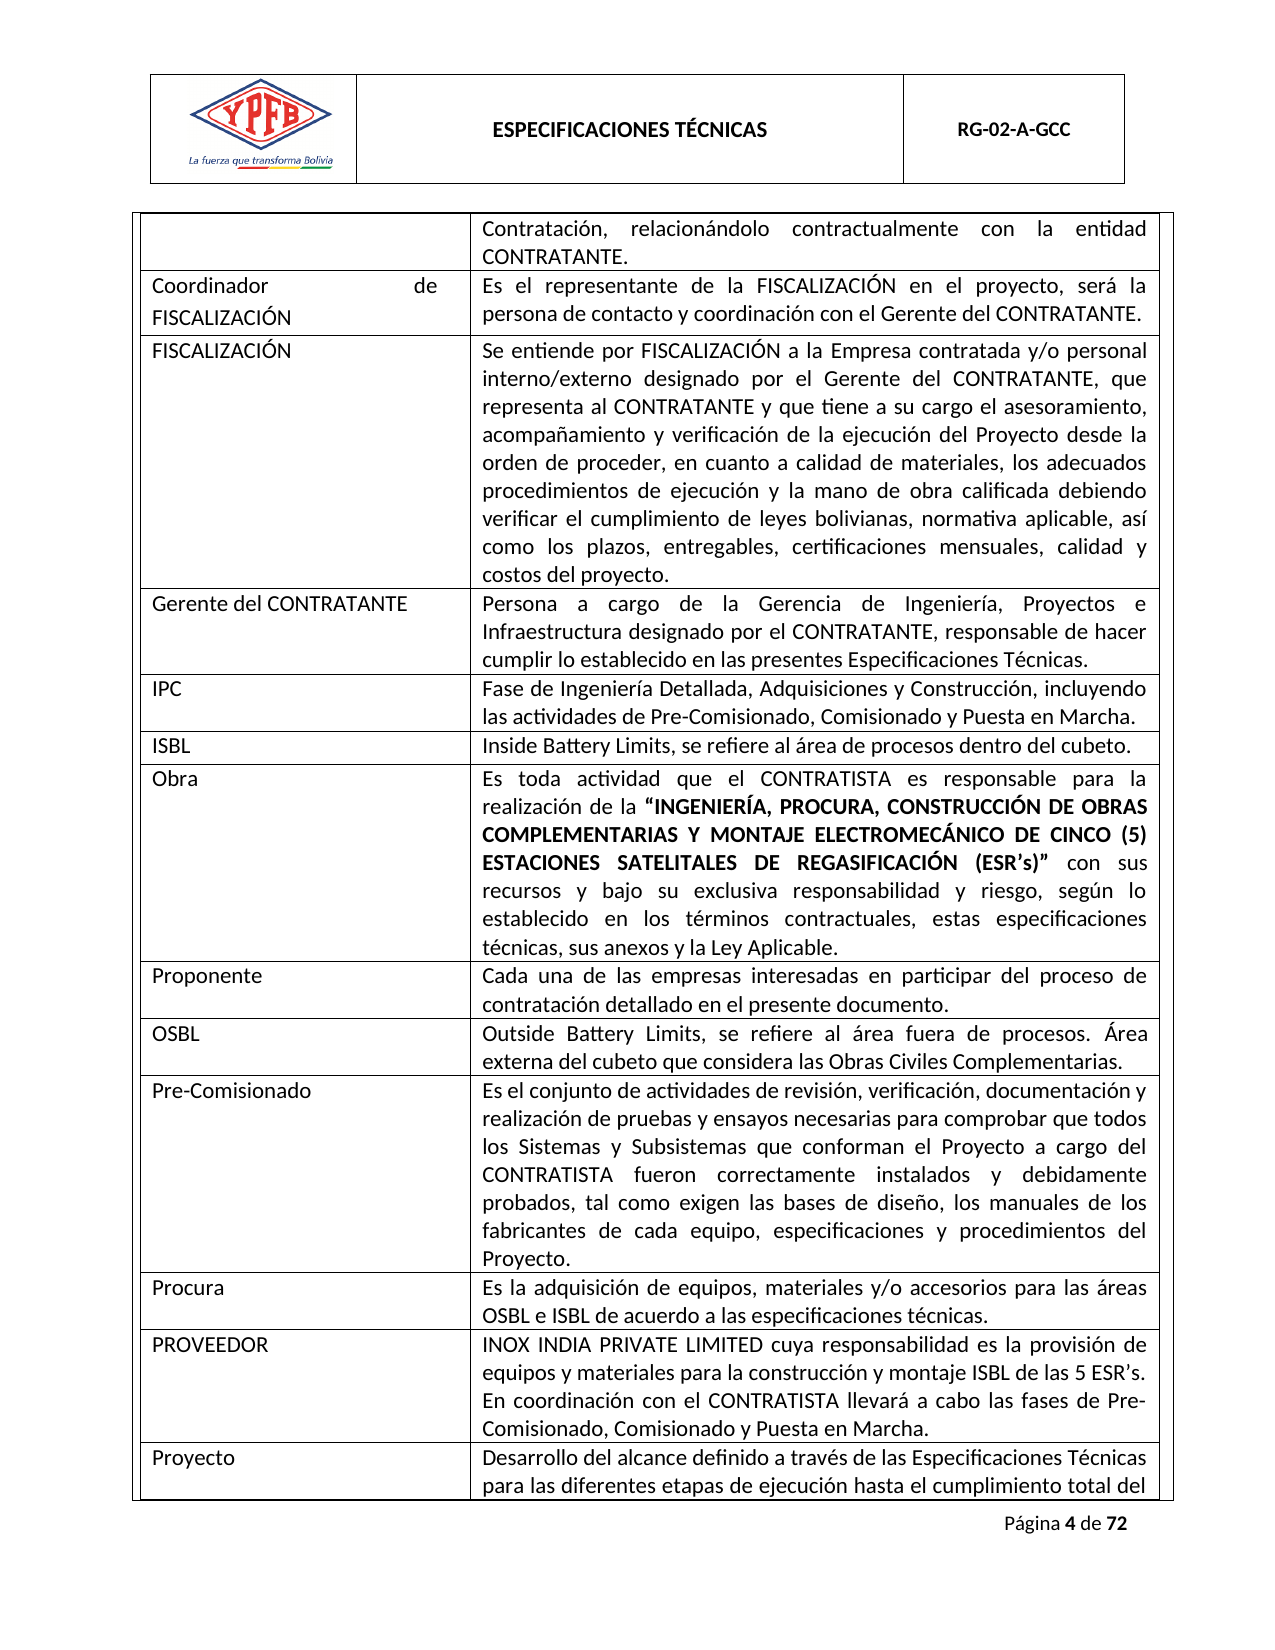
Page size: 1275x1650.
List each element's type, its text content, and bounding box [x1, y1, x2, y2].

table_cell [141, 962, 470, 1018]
picture [186, 75, 334, 174]
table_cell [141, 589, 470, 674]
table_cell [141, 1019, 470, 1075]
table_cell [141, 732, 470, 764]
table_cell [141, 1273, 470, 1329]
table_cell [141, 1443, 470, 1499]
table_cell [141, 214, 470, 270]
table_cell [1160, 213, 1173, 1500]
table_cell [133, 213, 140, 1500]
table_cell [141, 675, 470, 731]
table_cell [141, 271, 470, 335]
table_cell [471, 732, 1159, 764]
